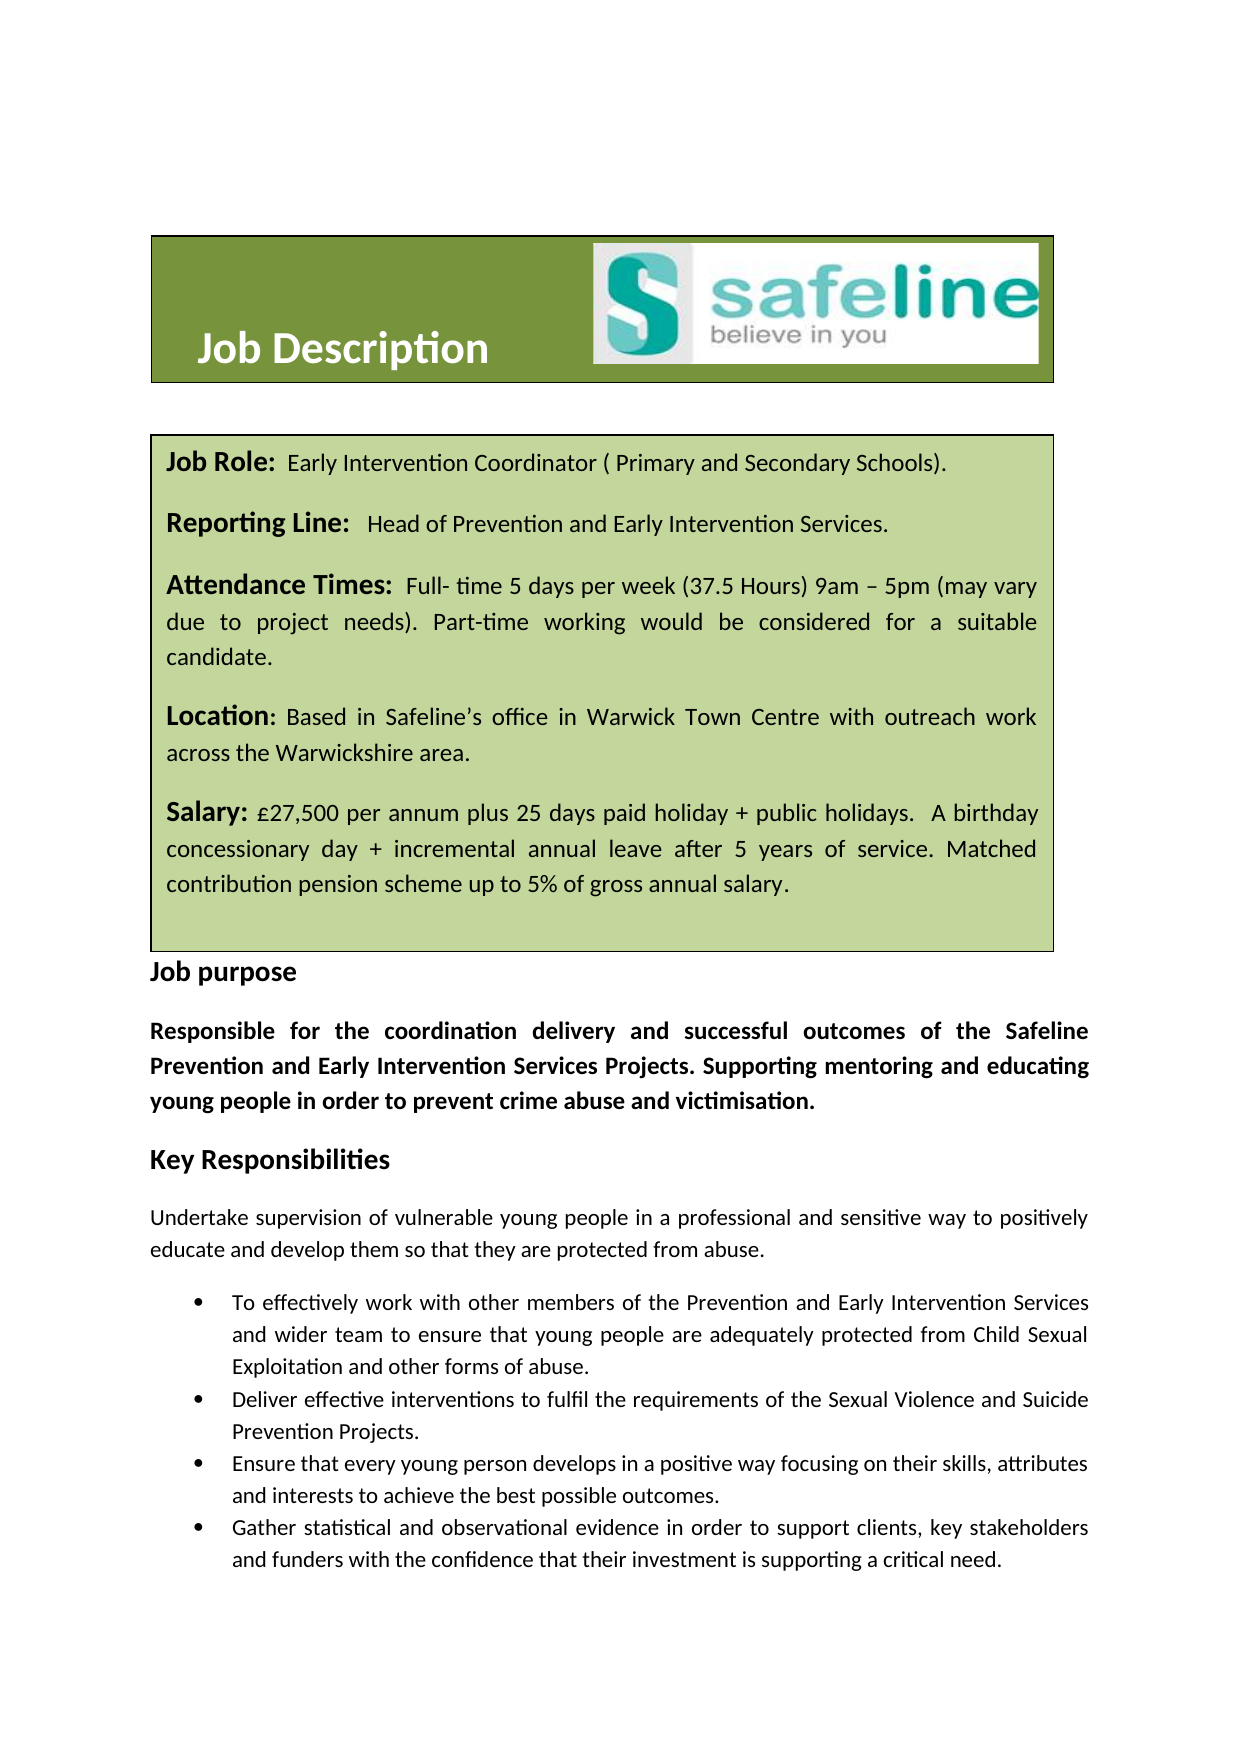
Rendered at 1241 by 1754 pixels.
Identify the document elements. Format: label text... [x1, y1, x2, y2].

text Key Responsibilities [150, 1141, 1090, 1177]
text Job purpose [150, 953, 1090, 989]
text Undertake supervision of vulnerable young people in a professional and sensitive way to positively educate and develop them so that they are protected from abuse. [150, 1203, 1090, 1263]
list Gather statistical and observational evidence in order to support clients, key stakeholders and funders with the confidence that their investment is supporting a critical need. [194, 1513, 1090, 1574]
text Responsible for the coordination delivery and successful outcomes of the Safeline Prevention and Early Intervention Services Projects. Supporting mentoring and educating young people in order to prevent crime abuse and victimisation. [150, 1015, 1090, 1116]
list Ensure that every young person develops in a positive way focusing on their skills, attributes and interests to achieve the best possible outcomes. [194, 1449, 1090, 1509]
list To effectively work with other members of the Prevention and Early Intervention Services and wider team to ensure that young people are adequately protected from Child Sexual Exploitation and other forms of abuse. [194, 1288, 1090, 1381]
list Deliver effective interventions to fulfil the requirements of the Sexual Violence and Suicide Prevention Projects. [194, 1385, 1090, 1445]
